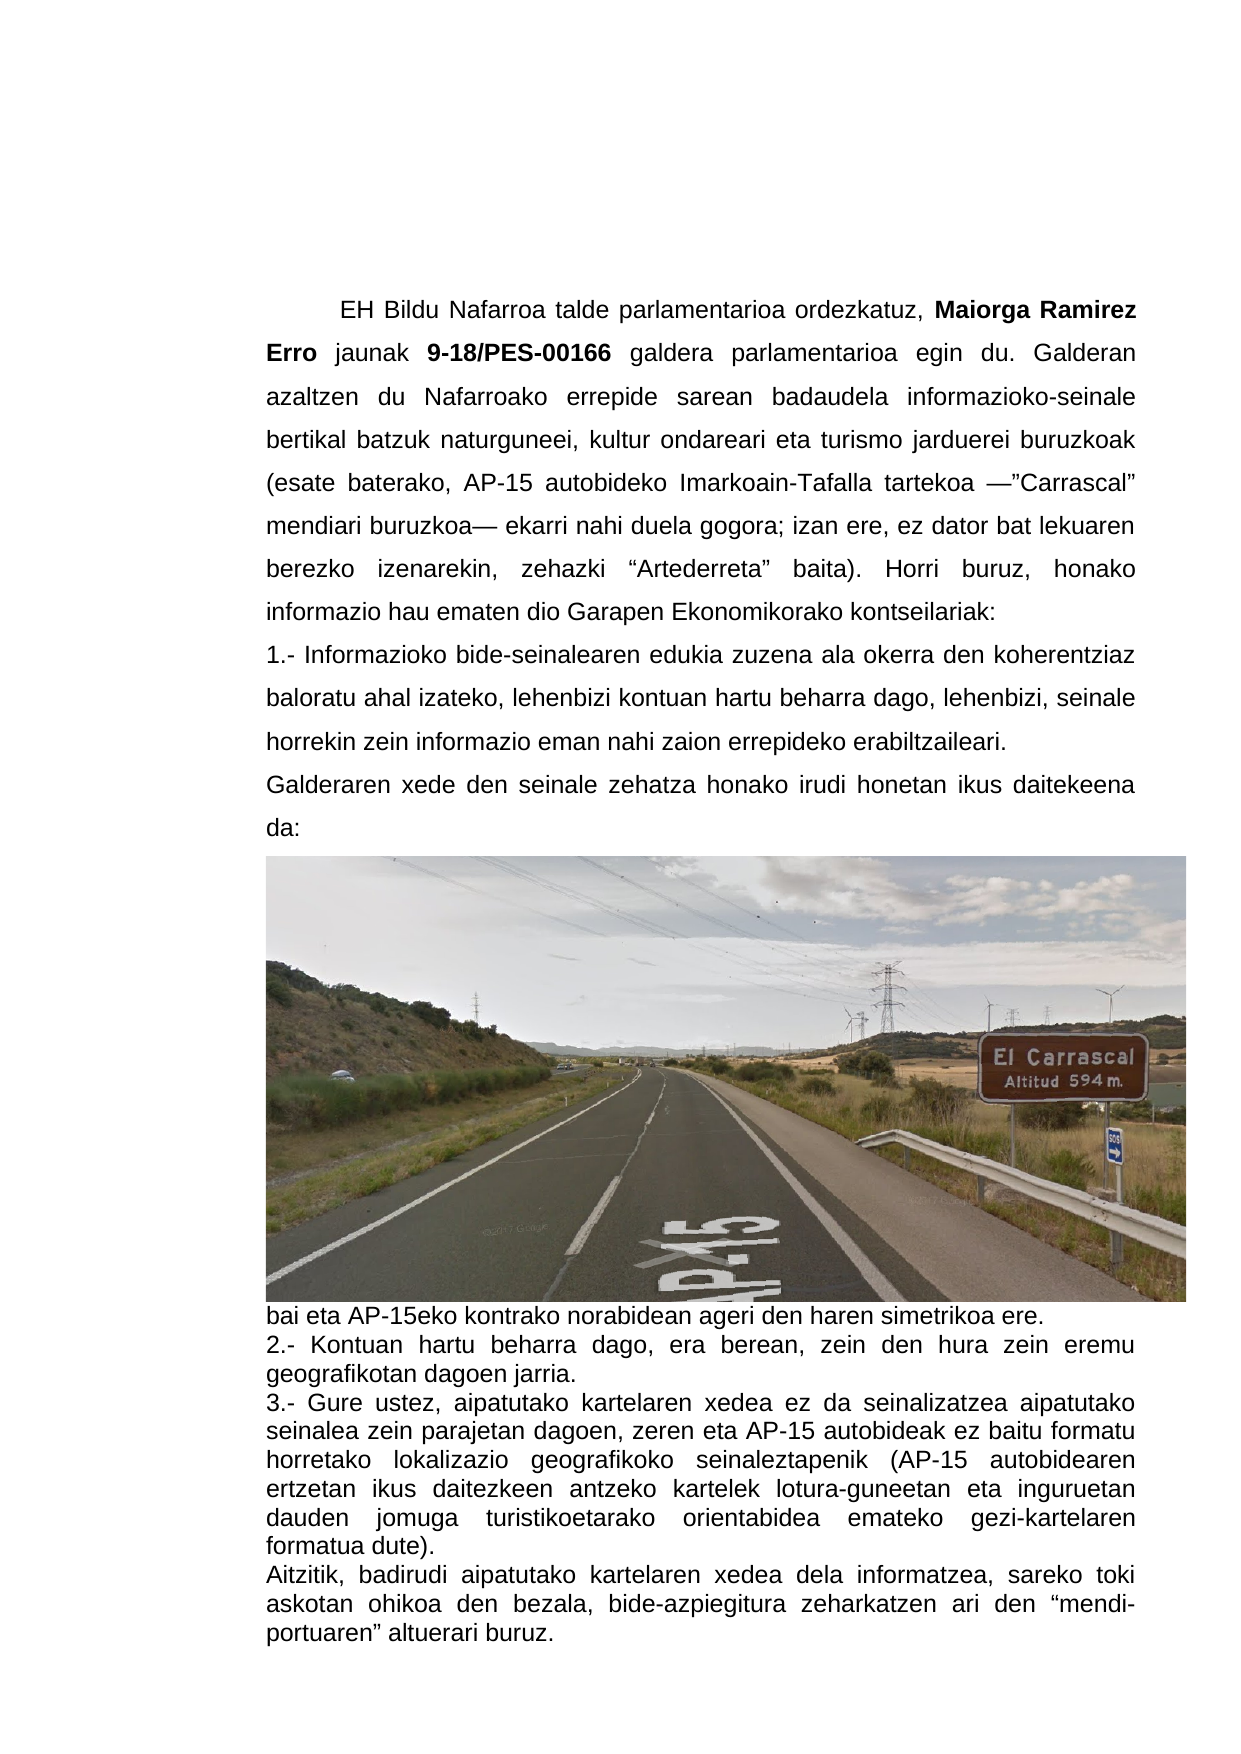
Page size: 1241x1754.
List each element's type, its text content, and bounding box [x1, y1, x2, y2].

text 2.- Kontuan hartu beharra dago, era berean, zein den hura zein eremu geografikotan dagoen jarria. [266, 1330, 1137, 1387]
text 3.- Gure ustez, aipatutako kartelaren xedea ez da seinalizatzea aipatutako seinalea zein parajetan dagoen, zeren eta AP-15 autobideak ez baitu formatu horretako lokalizazio geografikoko seinaleztapenik (AP-15 autobidearen ertzetan ikus daitezkeen antzeko kartelek lotura-guneetan eta inguruetan dauden jomuga turistikoetarako orientabidea emateko gezi-kartelaren formatua dute). [266, 1387, 1137, 1560]
text EH Bildu Nafarroa talde parlamentarioa ordezkatuz, Maiorga Ramirez Erro jaunak 9-18/PES-00166 galdera parlamentarioa egin du. Galderan azaltzen du Nafarroako errepide sarean badaudela informazioko-seinale bertikal batzuk naturguneei, kultur ondareari eta turismo jarduerei buruzkoak (esate baterako, AP-15 autobideko Imarkoain-Tafalla tartekoa —”Carrascal” mendiari buruzkoa— ekarri nahi duela gogora; izan ere, ez dator bat lekuaren berezko izenarekin, zehazki “Artederreta” baita). Horri buruz, honako informazio hau ematen dio Garapen Ekonomikorako kontseilariak: [266, 295, 1137, 626]
picture [265, 856, 1187, 1302]
text 1.- Informazioko bide-seinalearen edukia zuzena ala okerra den koherentziaz baloratu ahal izateko, lehenbizi kontuan hartu beharra dago, lehenbizi, seinale horrekin zein informazio eman nahi zaion errepideko erabiltzaileari. [266, 640, 1137, 755]
text Aitzitik, badirudi aipatutako kartelaren xedea dela informatzea, sareko toki askotan ohikoa den bezala, bide-azpiegitura zeharkatzen ari den “mendi-portuaren” altuerari buruz. [266, 1560, 1137, 1646]
text bai eta AP-15eko kontrako norabidean ageri den haren simetrikoa ere. [266, 1302, 1137, 1330]
text Galderaren xede den seinale zehatza honako irudi honetan ikus daitekeena da: [266, 770, 1137, 842]
